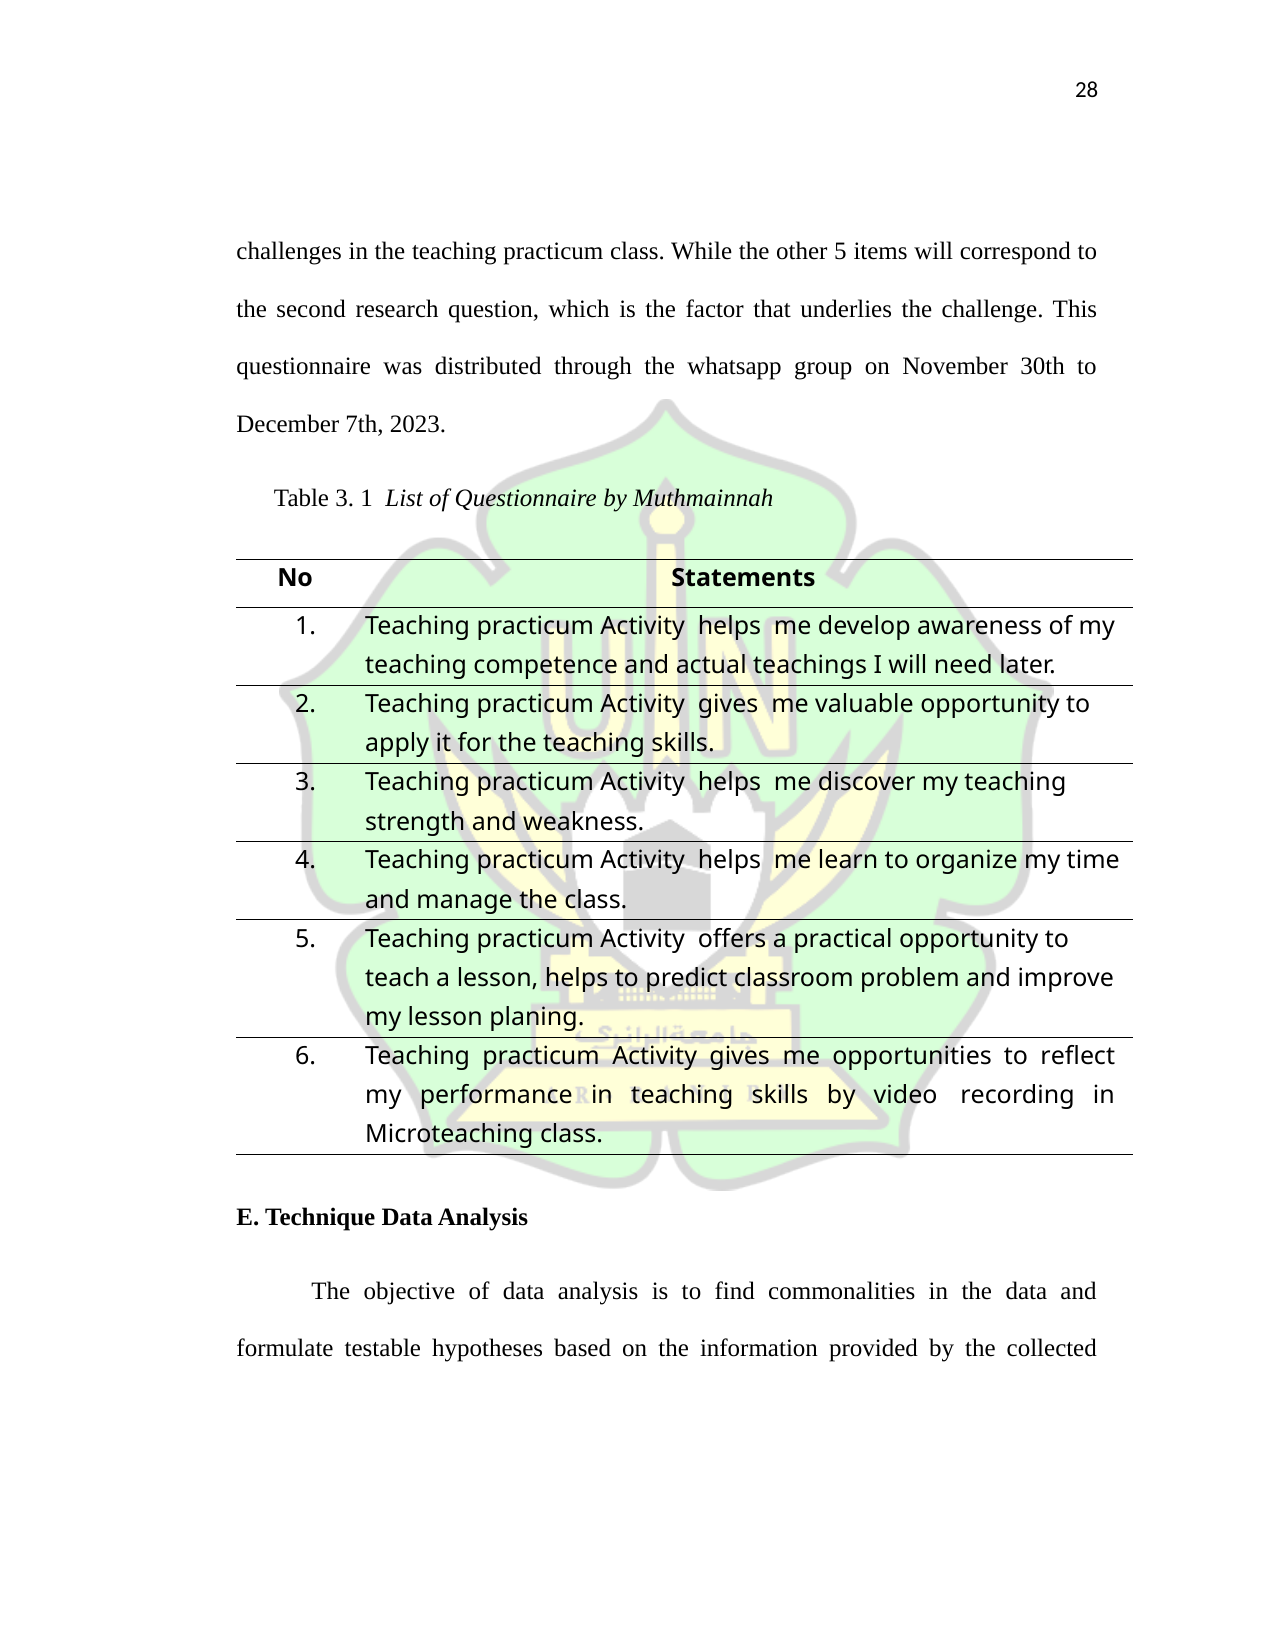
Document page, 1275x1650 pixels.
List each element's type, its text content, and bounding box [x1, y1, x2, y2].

table_cell [236, 842, 354, 919]
table_cell Teaching practicum Activity helps me develop awareness of my teaching competence and actual teachings I will need later. [354, 608, 1133, 685]
table_cell [236, 686, 354, 763]
table_cell Teaching practicum Activity helps me discover my teaching strength and weakness. [354, 764, 1133, 841]
table_cell Teaching practicum Activity gives me opportunities to reflect my performance in teaching skills by video recording in Microteaching class. [354, 1038, 1133, 1154]
text E. Technique Data Analysis [236, 1202, 1098, 1231]
table_header No [236, 560, 354, 607]
table_cell Teaching practicum Activity helps me learn to organize my time and manage the class. [354, 842, 1133, 919]
table_cell [236, 1038, 354, 1154]
table_cell [236, 608, 354, 685]
table_cell Teaching practicum Activity gives me valuable opportunity to apply it for the teaching skills. [354, 686, 1133, 763]
table_cell [236, 764, 354, 841]
table_header Statements [354, 560, 1133, 607]
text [236, 236, 1098, 437]
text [236, 1276, 1098, 1362]
table_cell Teaching practicum Activity offers a practical opportunity to teach a lesson, helps to predict classroom problem and improve my lesson planing. [354, 920, 1133, 1037]
table_cell [236, 920, 354, 1037]
